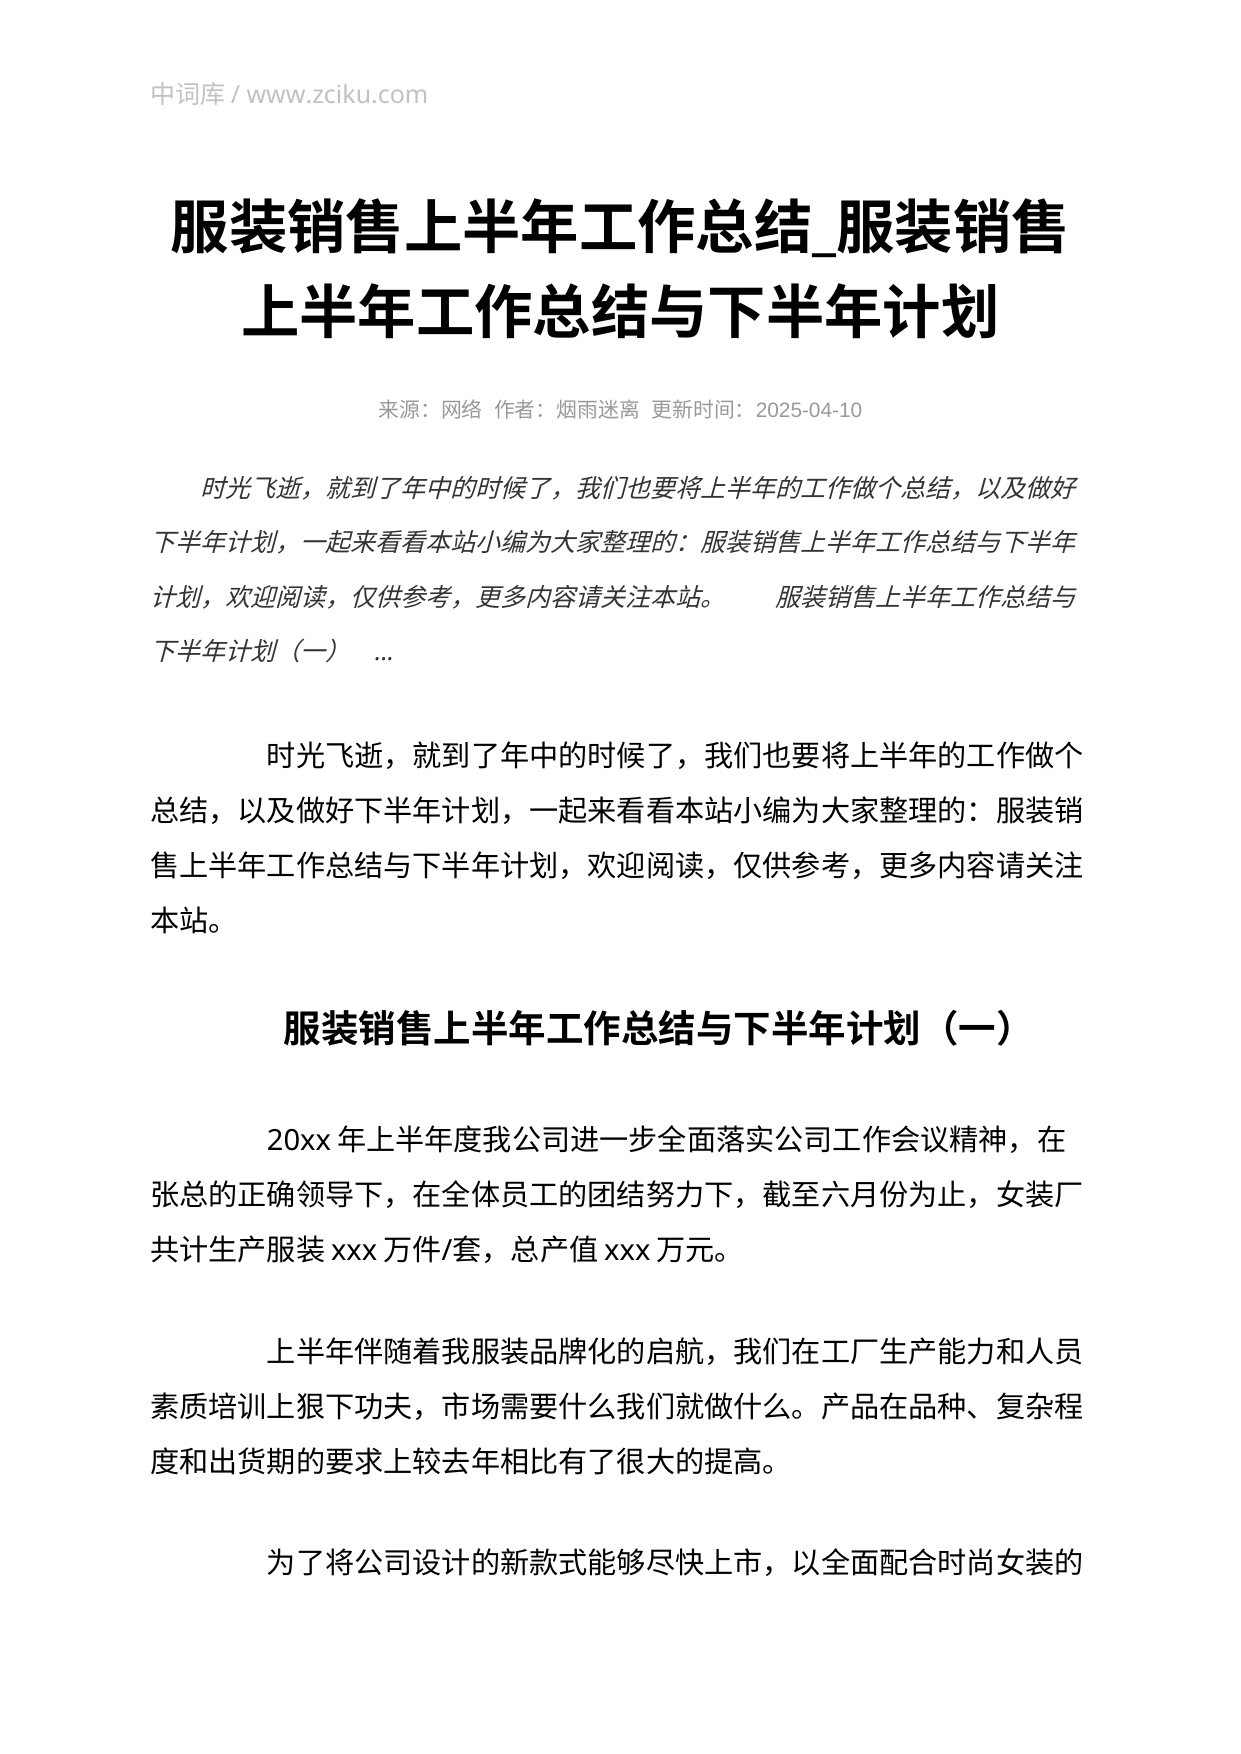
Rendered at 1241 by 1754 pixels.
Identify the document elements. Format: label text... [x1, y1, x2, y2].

text 来源：网络 作者：烟雨迷离 更新时间：2025-04-10 [150, 397, 1090, 421]
text 上半年伴随着我服装品牌化的启航，我们在工厂生产能力和人员素质培训上狠下功夫，市场需要什么我们就做什么。产品在品种、复杂程度和出货期的要求上较去年相比有了很大的提高。 [150, 1328, 1090, 1480]
text 时光飞逝，就到了年中的时候了，我们也要将上半年的工作做个总结，以及做好下半年计划，一起来看看本站小编为大家整理的：服装销售上半年工作总结与下半年计划，欢迎阅读，仅供参考，更多内容请关注本站。 [150, 733, 1090, 939]
subtitle 服装销售上半年工作总结_服装销售上半年工作总结与下半年计划 [150, 181, 1090, 351]
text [150, 1540, 1090, 1582]
text 20xx年上半年度我公司进一步全面落实公司工作会议精神，在张总的正确领导下，在全体员工的团结努力下，截至六月份为止，女装厂共计生产服装xxx万件/套，总产值xxx万元。 [150, 1116, 1090, 1269]
text 时光飞逝，就到了年中的时候了，我们也要将上半年的工作做个总结，以及做好下半年计划，一起来看看本站小编为大家整理的：服装销售上半年工作总结与下半年计划，欢迎阅读，仅供参考，更多内容请关注本站。 服装销售上半年工作总结与下半年计划（一） ... [150, 468, 1090, 668]
text 服装销售上半年工作总结与下半年计划（一） [150, 999, 1090, 1053]
